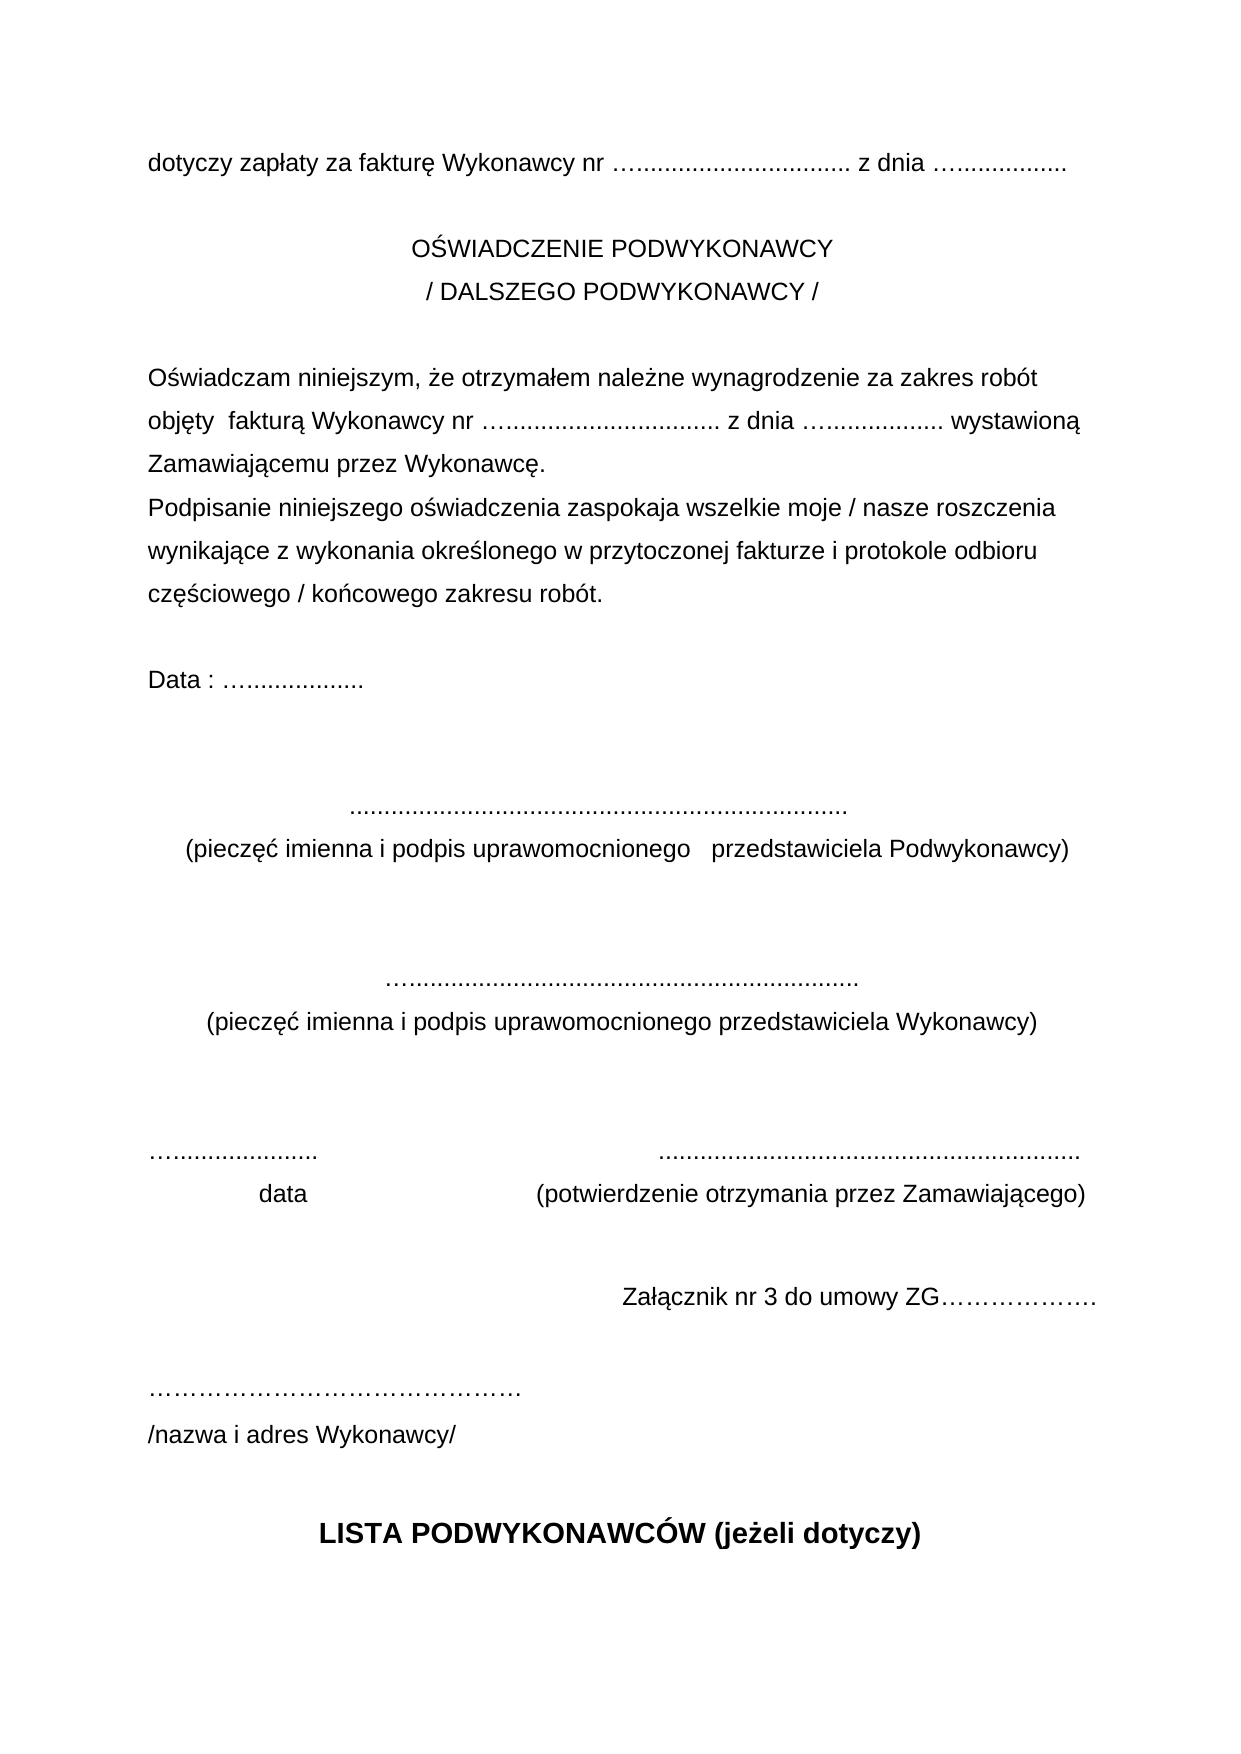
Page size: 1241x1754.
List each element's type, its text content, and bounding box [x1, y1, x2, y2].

text Data : …................. [148, 665, 1097, 694]
text Podpisanie niniejszego oświadczenia zaspokaja wszelkie moje / nasze roszczenia wynikające z wykonania określonego w przytoczonej fakturze i protokole odbioru częściowego / końcowego zakresu robót. [148, 493, 1097, 608]
text Załącznik nr 3 do umowy ZG………………. [148, 1282, 1097, 1311]
text (pieczęć imienna i podpis uprawomocnionego przedstawiciela Wykonawcy) [148, 1006, 1097, 1035]
text ........................................................................ [148, 791, 1097, 819]
text dotyczy zapłaty za fakturę Wykonawcy nr …............................... z dnia …................ [148, 148, 1097, 176]
text LISTA PODWYKONAWCÓW (jeżeli dotyczy) [148, 1516, 1093, 1549]
text /nazwa i adres Wykonawcy/ [148, 1420, 458, 1449]
text …..................... ............................................................. [148, 1136, 1097, 1164]
text / DALSZEGO PODWYKONAWCY / [148, 277, 1097, 306]
text Oświadczam niniejszym, że otrzymałem należne wynagrodzenie za zakres robót objęty fakturą Wykonawcy nr …............................... z dnia …................. wystawioną Zamawiającemu przez Wykonawcę. [148, 363, 1097, 478]
text (pieczęć imienna i podpis uprawomocnionego przedstawiciela Podwykonawcy) [148, 834, 1097, 863]
text ……………………………………… [148, 1373, 1093, 1401]
text OŚWIADCZENIE PODWYKONAWCY [148, 234, 1097, 263]
text data (potwierdzenie otrzymania przez Zamawiającego) [148, 1179, 1097, 1208]
text …................................................................. [148, 963, 1097, 992]
